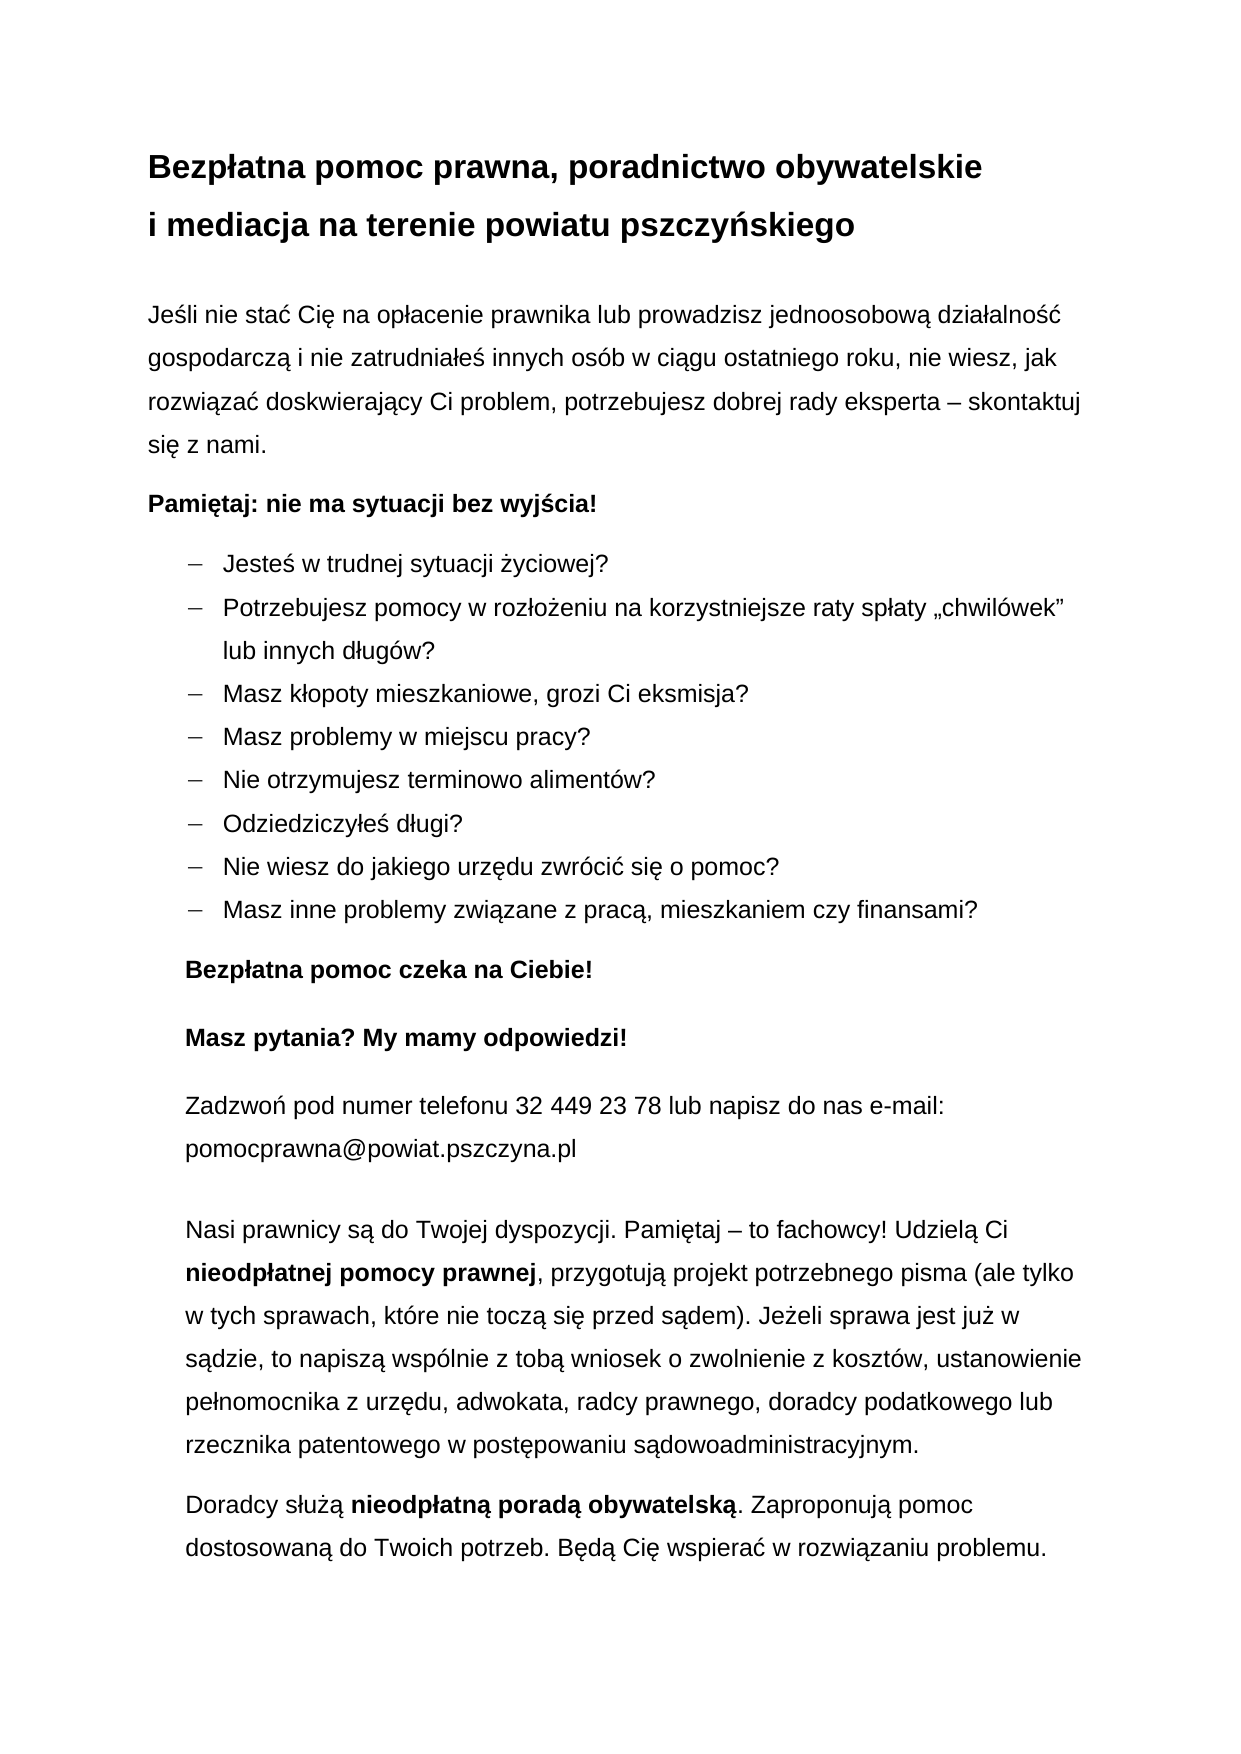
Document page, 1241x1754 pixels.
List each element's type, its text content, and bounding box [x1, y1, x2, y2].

list Nie wiesz do jakiego urzędu zwrócić się o pomoc? [185, 852, 1093, 881]
text Pamiętaj: nie ma sytuacji bez wyjścia! [148, 489, 1093, 518]
text Jeśli nie stać Cię na opłacenie prawnika lub prowadzisz jednoosobową działalność gospodarczą i nie zatrudniałeś innych osób w ciągu ostatniego roku, nie wiesz, jak rozwiązać doskwierający Ci problem, potrzebujesz dobrej rady eksperta – skontaktuj się z nami. [148, 300, 1093, 458]
list Odziedziczyłeś długi? [185, 808, 1093, 837]
text Nasi prawnicy są do Twojej dyspozycji. Pamiętaj – to fachowcy! Udzielą Ci nieodpłatnej pomocy prawnej, przygotują projekt potrzebnego pisma (ale tylko w tych sprawach, które nie toczą się przed sądem). Jeżeli sprawa jest już w sądzie, to napiszą wspólnie z tobą wniosek o zwolnienie z kosztów, ustanowienie pełnomocnika z urzędu, adwokata, radcy prawnego, doradcy podatkowego lub rzecznika patentowego w postępowaniu sądowoadministracyjnym. [185, 1215, 1093, 1459]
text Bezpłatna pomoc czeka na Ciebie! [185, 955, 1093, 984]
list Masz problemy w miejscu pracy? [185, 722, 1093, 751]
subtitle Bezpłatna pomoc prawna, poradnictwo obywatelskie i mediacja na terenie powiatu pszczyńskiego [148, 148, 1093, 244]
list Masz inne problemy związane z pracą, mieszkaniem czy finansami? [185, 895, 1093, 924]
text Masz pytania? My mamy odpowiedzi! [185, 1023, 1093, 1052]
list Jesteś w trudnej sytuacji życiowej? [185, 549, 1093, 578]
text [185, 1490, 1093, 1562]
text Zadzwoń pod numer telefonu 32 449 23 78 lub napisz do nas e-mail: pomocprawna@powiat.pszczyna.pl [185, 1091, 1093, 1163]
list Potrzebujesz pomocy w rozłożeniu na korzystniejsze raty spłaty „chwilówek” lub innych długów? [185, 592, 1093, 664]
list Nie otrzymujesz terminowo alimentów? [185, 765, 1093, 794]
list Masz kłopoty mieszkaniowe, grozi Ci eksmisja? [185, 679, 1093, 708]
